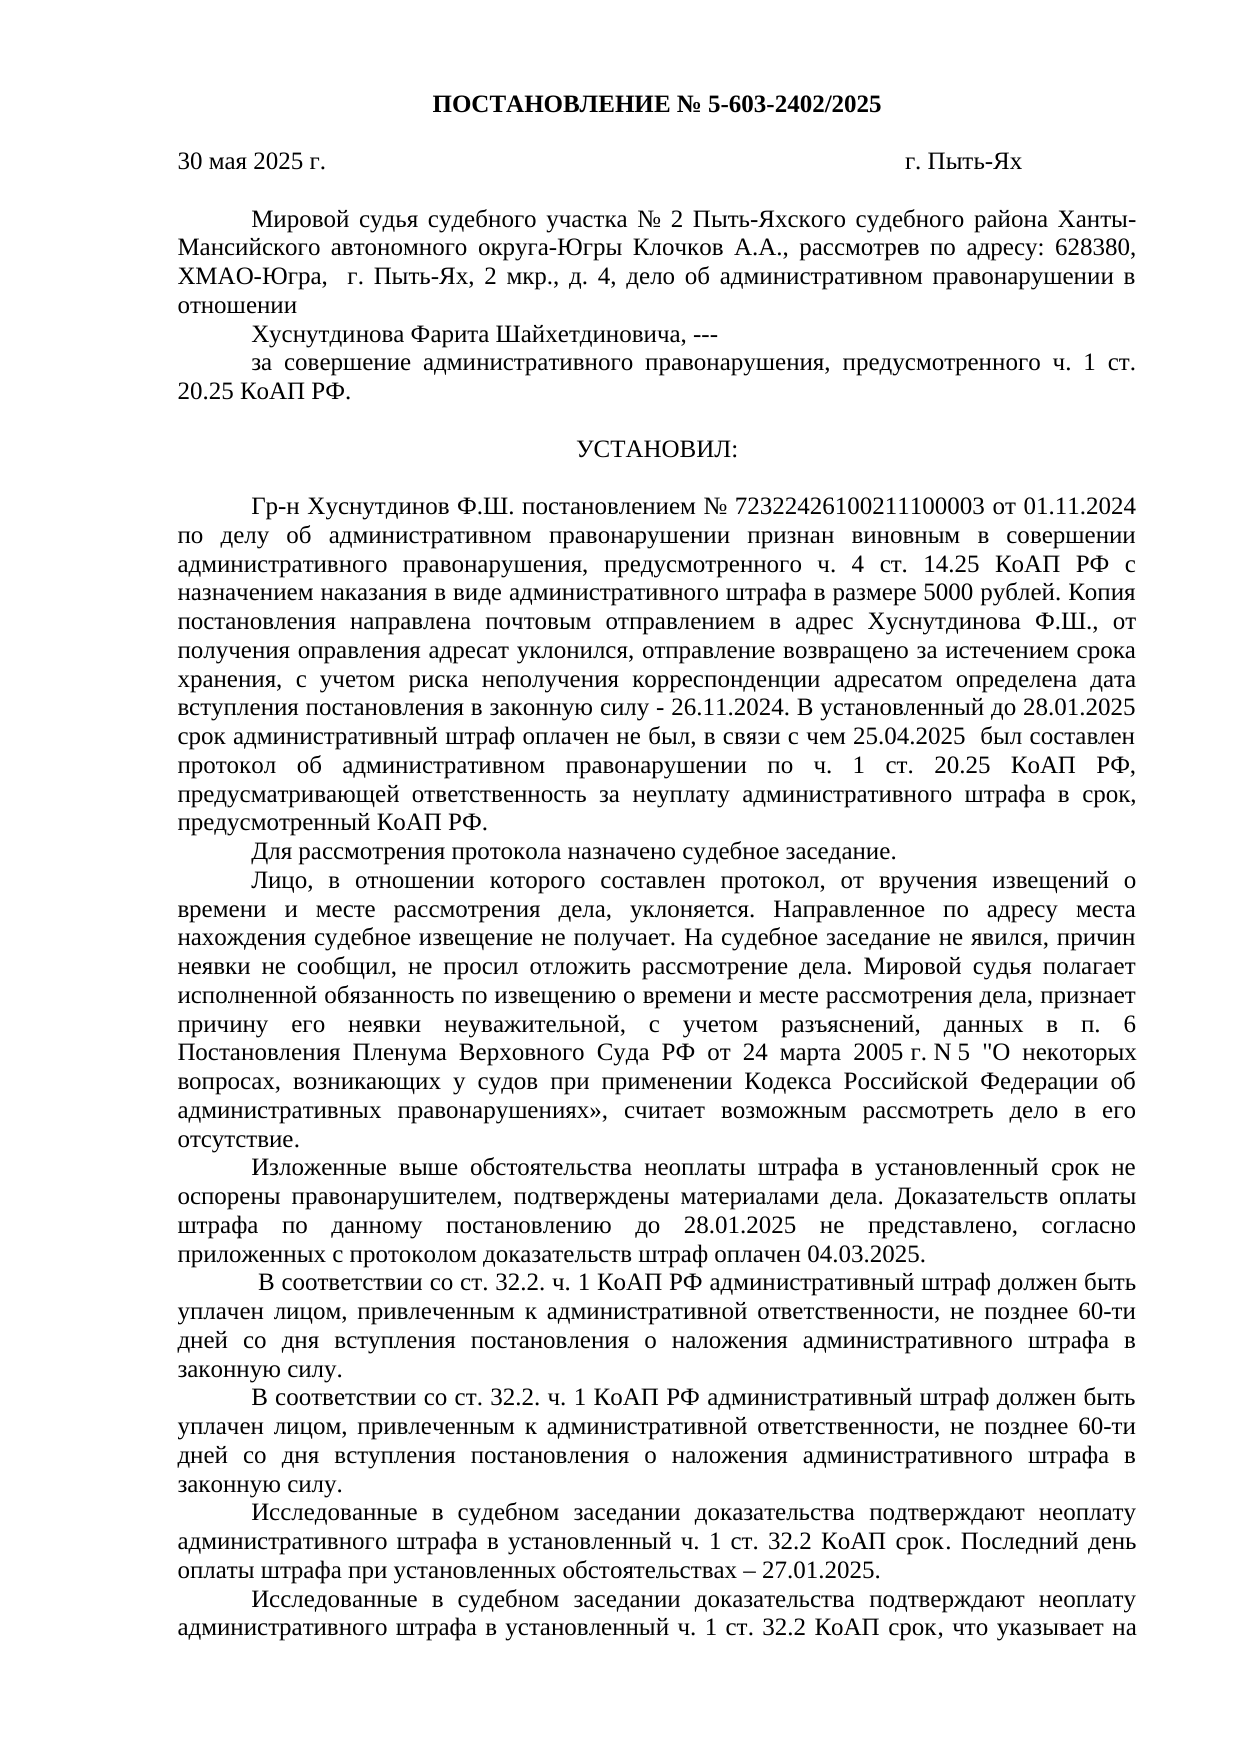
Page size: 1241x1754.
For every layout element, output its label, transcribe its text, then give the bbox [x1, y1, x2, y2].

text Исследованные в судебном заседании доказательства подтверждают неоплату административного штрафа в установленный ч. 1 ст. 32.2 КоАП срок. Последний день оплаты штрафа при установленных обстоятельствах – 27.01.2025. [177, 1497, 1137, 1584]
text УСТАНОВИЛ: [177, 434, 1137, 462]
text за совершение административного правонарушения, предусмотренного ч. 1 ст. 20.25 КоАП РФ. [177, 347, 1137, 405]
text Лицо, в отношении которого составлен протокол, от вручения извещений о времени и месте рассмотрения дела, уклоняется. Направленное по адресу места нахождения судебное извещение не получает. На судебное заседание не явился, причин неявки не сообщил, не просил отложить рассмотрение дела. Мировой судья полагает исполненной обязанность по извещению о времени и месте рассмотрения дела, признает причину его неявки неуважительной, с учетом разъяснений, данных в п. 6 Постановления Пленума Верховного Суда РФ от 24 марта 2005 г. N 5 "О некоторых вопросах, возникающих у судов при применении Кодекса Российской Федерации об административных правонарушениях», считает возможным рассмотреть дело в его отсутствие. [177, 865, 1137, 1152]
text Для рассмотрения протокола назначено судебное заседание. [177, 836, 1137, 865]
text Изложенные выше обстоятельства неоплаты штрафа в установленный срок не оспорены правонарушителем, подтверждены материалами дела. Доказательств оплаты штрафа по данному постановлению до 28.01.2025 не представлено, согласно приложенных с протоколом доказательств штраф оплачен 04.03.2025. [177, 1152, 1137, 1267]
text Гр-н Хуснутдинов Ф.Ш. постановлением № 72322426100211100003 от 01.11.2024 по делу об административном правонарушении признан виновным в совершении административного правонарушения, предусмотренного ч. 4 ст. 14.25 КоАП РФ с назначением наказания в виде административного штрафа в размере 5000 рублей. Копия постановления направлена почтовым отправлением в адрес Хуснутдинова Ф.Ш., от получения оправления адресат уклонился, отправление возвращено за истечением срока хранения, с учетом риска неполучения корреспонденции адресатом определена дата вступления постановления в законную силу - 26.11.2024. В установленный до 28.01.2025 срок административный штраф оплачен не был, в связи с чем 25.04.2025 был составлен протокол об административном правонарушении по ч. 1 ст. 20.25 КоАП РФ, предусматривающей ответственность за неуплату административного штрафа в срок, предусмотренный КоАП РФ. [177, 491, 1137, 836]
text ПОСТАНОВЛЕНИЕ № 5-603-2402/2025 [177, 89, 1137, 117]
text В соответствии со ст. 32.2. ч. 1 КоАП РФ административный штраф должен быть уплачен лицом, привлеченным к административной ответственности, не позднее 60-ти дней со дня вступления постановления о наложения административного штрафа в законную силу. [177, 1382, 1137, 1497]
text Мировой судья судебного участка № 2 Пыть-Яхского судебного района Ханты-Мансийского автономного округа-Югры Клочков А.А., рассмотрев по адресу: 628380, ХМАО-Югра, г. Пыть-Ях, 2 мкр., д. 4, дело об административном правонарушении в отношении [177, 204, 1137, 319]
text Хуснутдинова Фарита Шайхетдиновича, --- [177, 319, 1137, 347]
text 30 мая 2025 г. г. Пыть-Ях [177, 146, 1137, 175]
text В соответствии со ст. 32.2. ч. 1 КоАП РФ административный штраф должен быть уплачен лицом, привлеченным к административной ответственности, не позднее 60-ти дней со дня вступления постановления о наложения административного штрафа в законную силу. [177, 1267, 1137, 1382]
